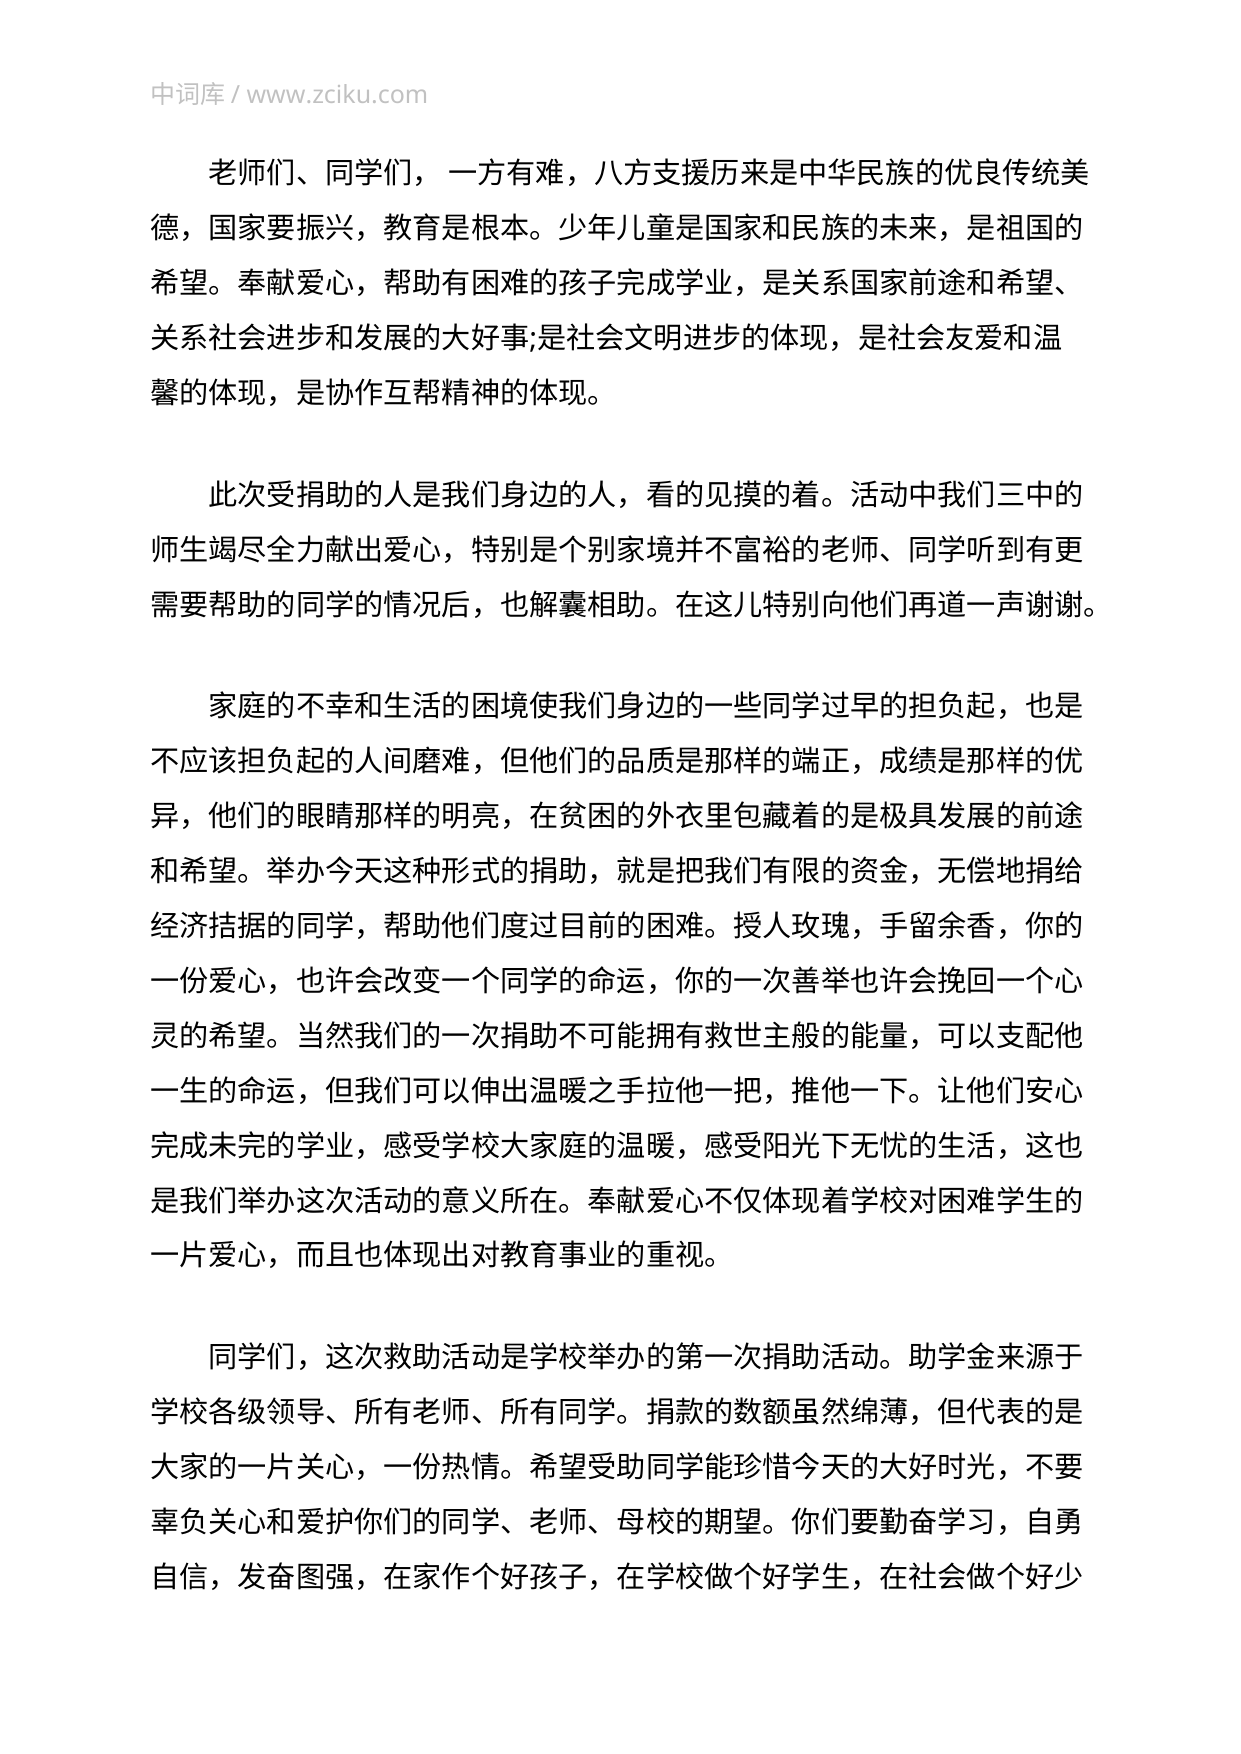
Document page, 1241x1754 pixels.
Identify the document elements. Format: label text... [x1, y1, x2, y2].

text 此次受捐助的人是我们身边的人，看的见摸的着。活动中我们三中的师生竭尽全力献出爱心，特别是个别家境并不富裕的老师、同学听到有更需要帮助的同学的情况后，也解囊相助。在这儿特别向他们再道一声谢谢。 [150, 471, 1090, 623]
text 家庭的不幸和生活的困境使我们身边的一些同学过早的担负起，也是不应该担负起的人间磨难，但他们的品质是那样的端正，成绩是那样的优异，他们的眼睛那样的明亮，在贫困的外衣里包藏着的是极具发展的前途和希望。举办今天这种形式的捐助，就是把我们有限的资金，无偿地捐给经济拮据的同学，帮助他们度过目前的困难。授人玫瑰，手留余香，你的一份爱心，也许会改变一个同学的命运，你的一次善举也许会挽回一个心灵的希望。当然我们的一次捐助不可能拥有救世主般的能量，可以支配他一生的命运，但我们可以伸出温暖之手拉他一把，推他一下。让他们安心完成未完的学业，感受学校大家庭的温暖，感受阳光下无忧的生活，这也是我们举办这次活动的意义所在。奉献爱心不仅体现着学校对困难学生的一片爱心，而且也体现出对教育事业的重视。 [150, 683, 1090, 1274]
text 老师们、同学们， 一方有难，八方支援历来是中华民族的优良传统美德，国家要振兴，教育是根本。少年儿童是国家和民族的未来，是祖国的希望。奉献爱心，帮助有困难的孩子完成学业，是关系国家前途和希望、关系社会进步和发展的大好事;是社会文明进步的体现，是社会友爱和温馨的体现，是协作互帮精神的体现。 [150, 150, 1090, 412]
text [150, 1334, 1090, 1596]
